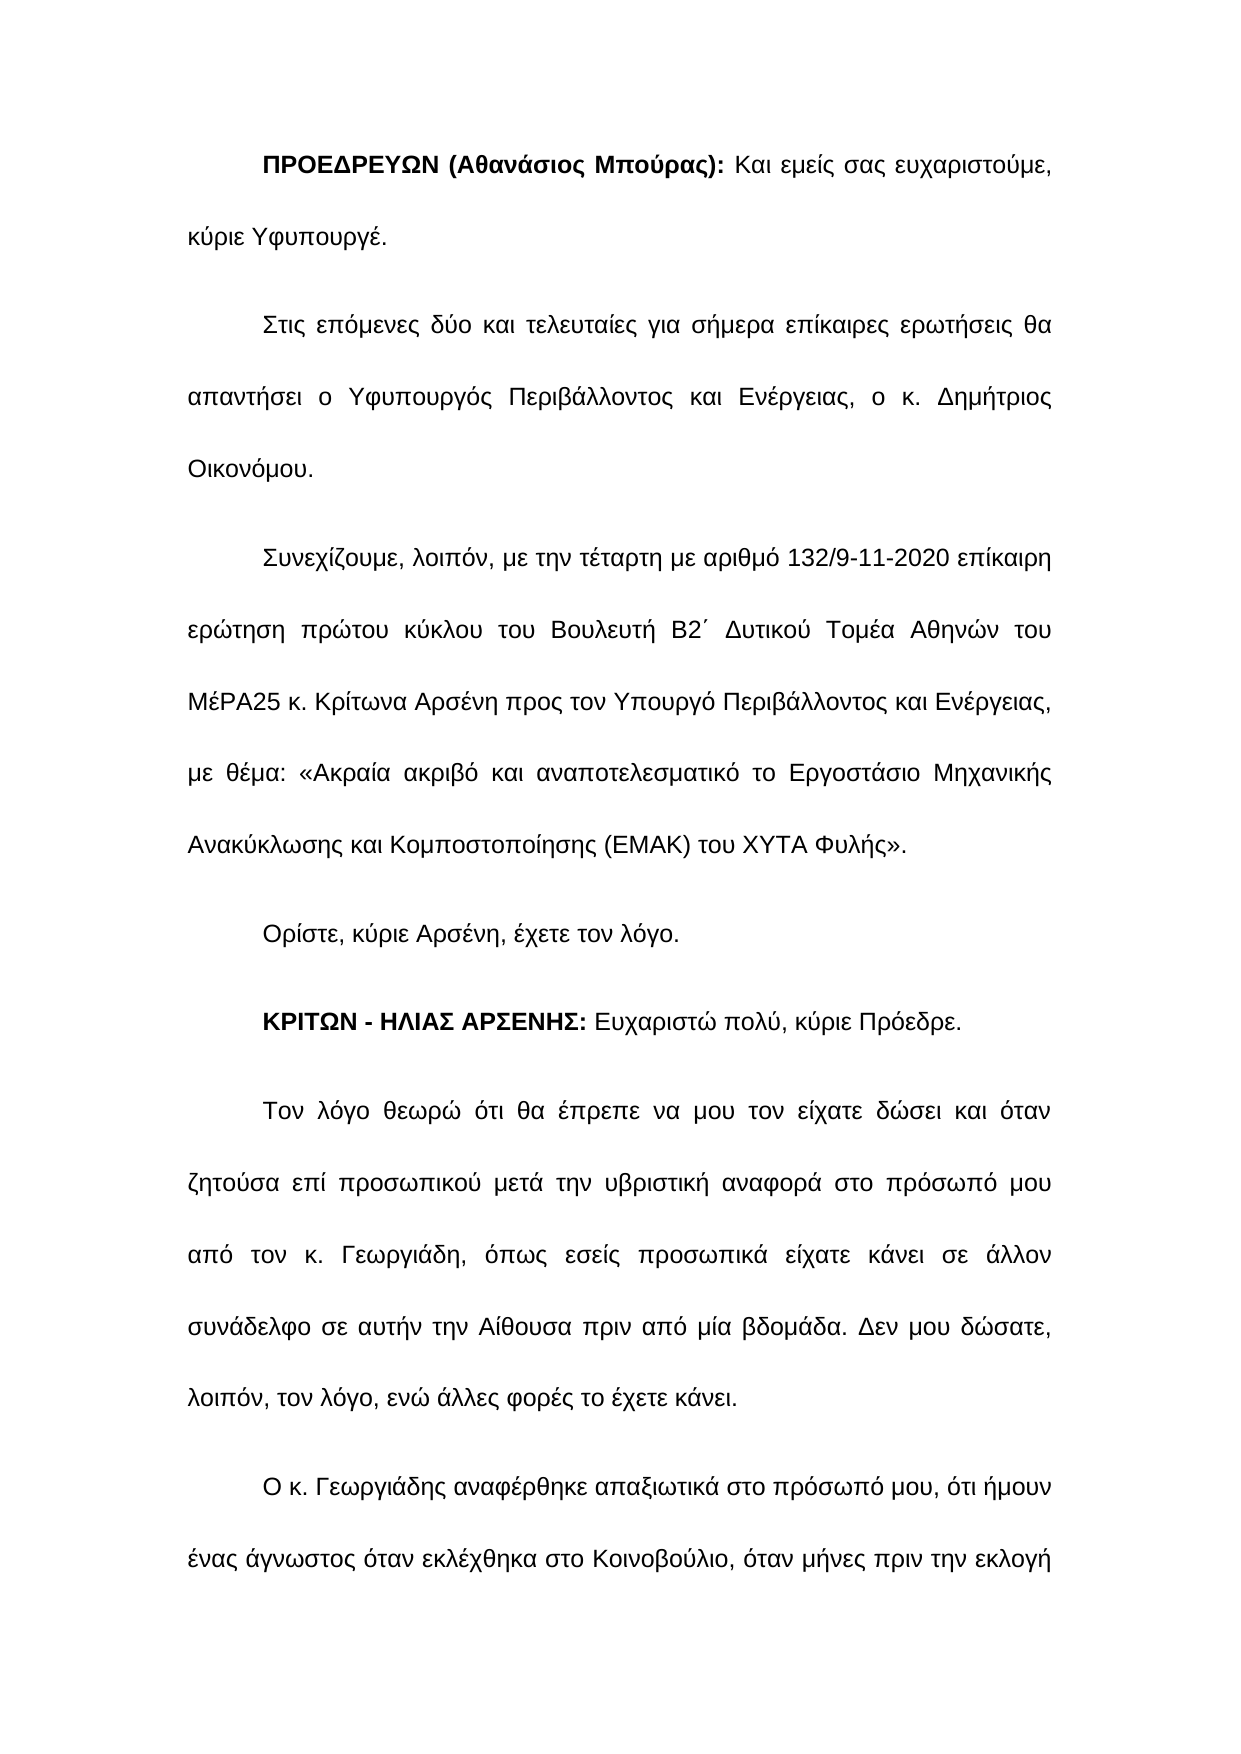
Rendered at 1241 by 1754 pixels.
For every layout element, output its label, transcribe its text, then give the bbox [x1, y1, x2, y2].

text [187, 1472, 1053, 1572]
text Ορίστε, κύριε Αρσένη, έχετε τον λόγο. [187, 919, 1053, 947]
text Συνεχίζουμε, λοιπόν, με την τέταρτη με αριθμό 132/9-11-2020 επίκαιρη ερώτηση πρώτου κύκλου του Βουλευτή Β2΄ Δυτικού Τομέα Αθηνών του ΜέΡΑ25 κ. Κρίτωνα Αρσένη προς τον Υπουργό Περιβάλλοντος και Ενέργειας, με θέμα: «Ακραία ακριβό και αναποτελεσματικό το Εργοστάσιο Μηχανικής Ανακύκλωσης και Κομποστοποίησης (ΕΜΑΚ) του ΧΥΤΑ Φυλής». [187, 543, 1053, 859]
text ΠΡΟΕΔΡΕΥΩΝ (Αθανάσιος Μπούρας): Και εμείς σας ευχαριστούμε, κύριε Υφυπουργέ. [187, 150, 1053, 251]
text Τον λόγο θεωρώ ότι θα έπρεπε να μου τον είχατε δώσει και όταν ζητούσα επί προσωπικού μετά την υβριστική αναφορά στο πρόσωπό μου από τον κ. Γεωργιάδη, όπως εσείς προσωπικά είχατε κάνει σε άλλον συνάδελφο σε αυτήν την Αίθουσα πριν από μία βδομάδα. Δεν μου δώσατε, λοιπόν, τον λόγο, ενώ άλλες φορές το έχετε κάνει. [187, 1096, 1053, 1412]
text Στις επόμενες δύο και τελευταίες για σήμερα επίκαιρες ερωτήσεις θα απαντήσει ο Υφυπουργός Περιβάλλοντος και Ενέργειας, ο κ. Δημήτριος Οικονόμου. [187, 310, 1053, 483]
text ΚΡΙΤΩΝ - ΗΛΙΑΣ ΑΡΣΕΝΗΣ: Ευχαριστώ πολύ, κύριε Πρόεδρε. [187, 1007, 1053, 1036]
